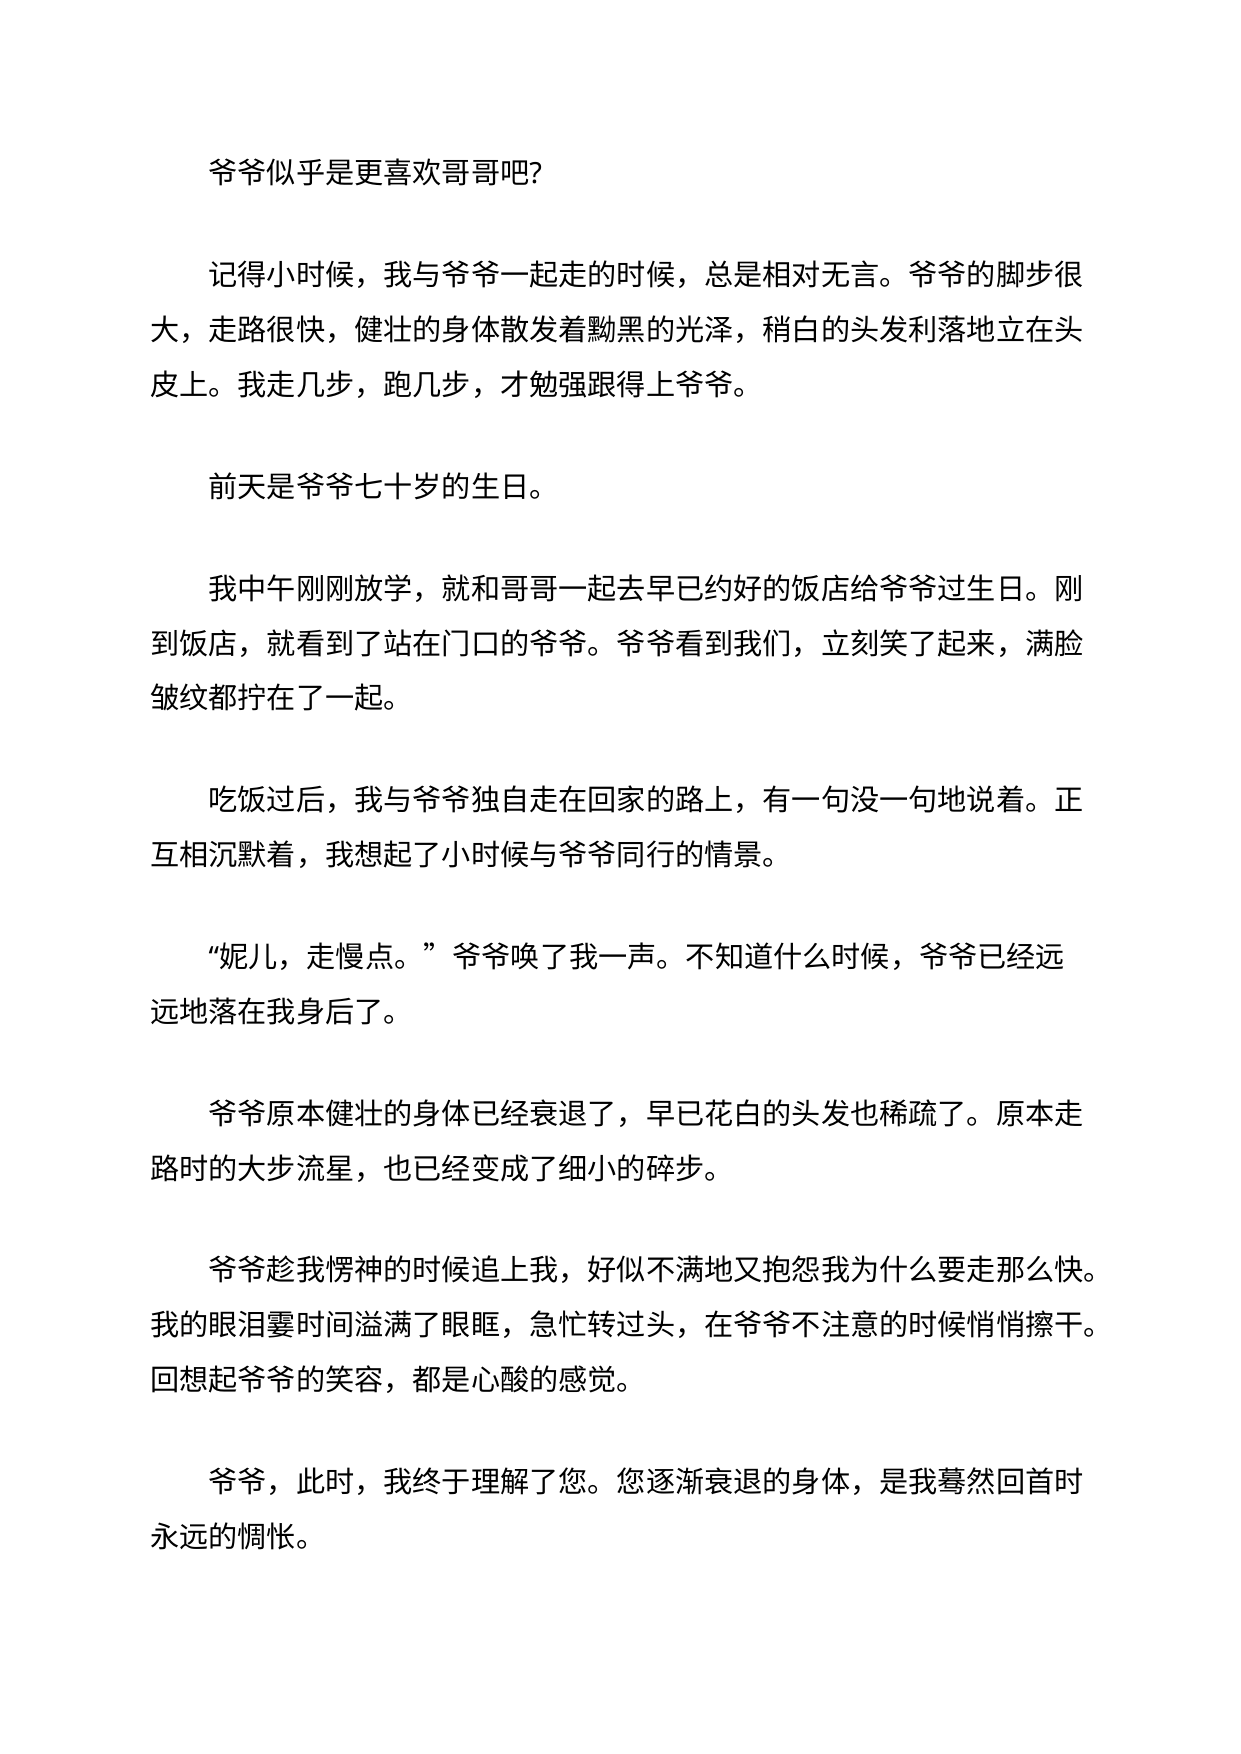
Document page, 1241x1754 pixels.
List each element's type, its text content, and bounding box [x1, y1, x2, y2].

text 爷爷原本健壮的身体已经衰退了，早已花白的头发也稀疏了。原本走路时的大步流星，也已经变成了细小的碎步。 [150, 1090, 1090, 1187]
text 爷爷趁我愣神的时候追上我，好似不满地又抱怨我为什么要走那么快。我的眼泪霎时间溢满了眼眶，急忙转过头，在爷爷不注意的时候悄悄擦干。回想起爷爷的笑容，都是心酸的感觉。 [150, 1247, 1090, 1399]
text “妮儿，走慢点。”爷爷唤了我一声。不知道什么时候，爷爷已经远远地落在我身后了。 [150, 933, 1090, 1031]
text 前天是爷爷七十岁的生日。 [150, 463, 1090, 506]
text 爷爷，此时，我终于理解了您。您逐渐衰退的身体，是我蓦然回首时永远的惆怅。 [150, 1458, 1090, 1556]
text 吃饭过后，我与爷爷独自走在回家的路上，有一句没一句地说着。正互相沉默着，我想起了小时候与爷爷同行的情景。 [150, 777, 1090, 874]
text 爷爷似乎是更喜欢哥哥吧? [150, 150, 1090, 192]
text 我中午刚刚放学，就和哥哥一起去早已约好的饭店给爷爷过生日。刚到饭店，就看到了站在门口的爷爷。爷爷看到我们，立刻笑了起来，满脸皱纹都拧在了一起。 [150, 565, 1090, 717]
text 记得小时候，我与爷爷一起走的时候，总是相对无言。爷爷的脚步很大，走路很快，健壮的身体散发着黝黑的光泽，稍白的头发利落地立在头皮上。我走几步，跑几步，才勉强跟得上爷爷。 [150, 252, 1090, 404]
